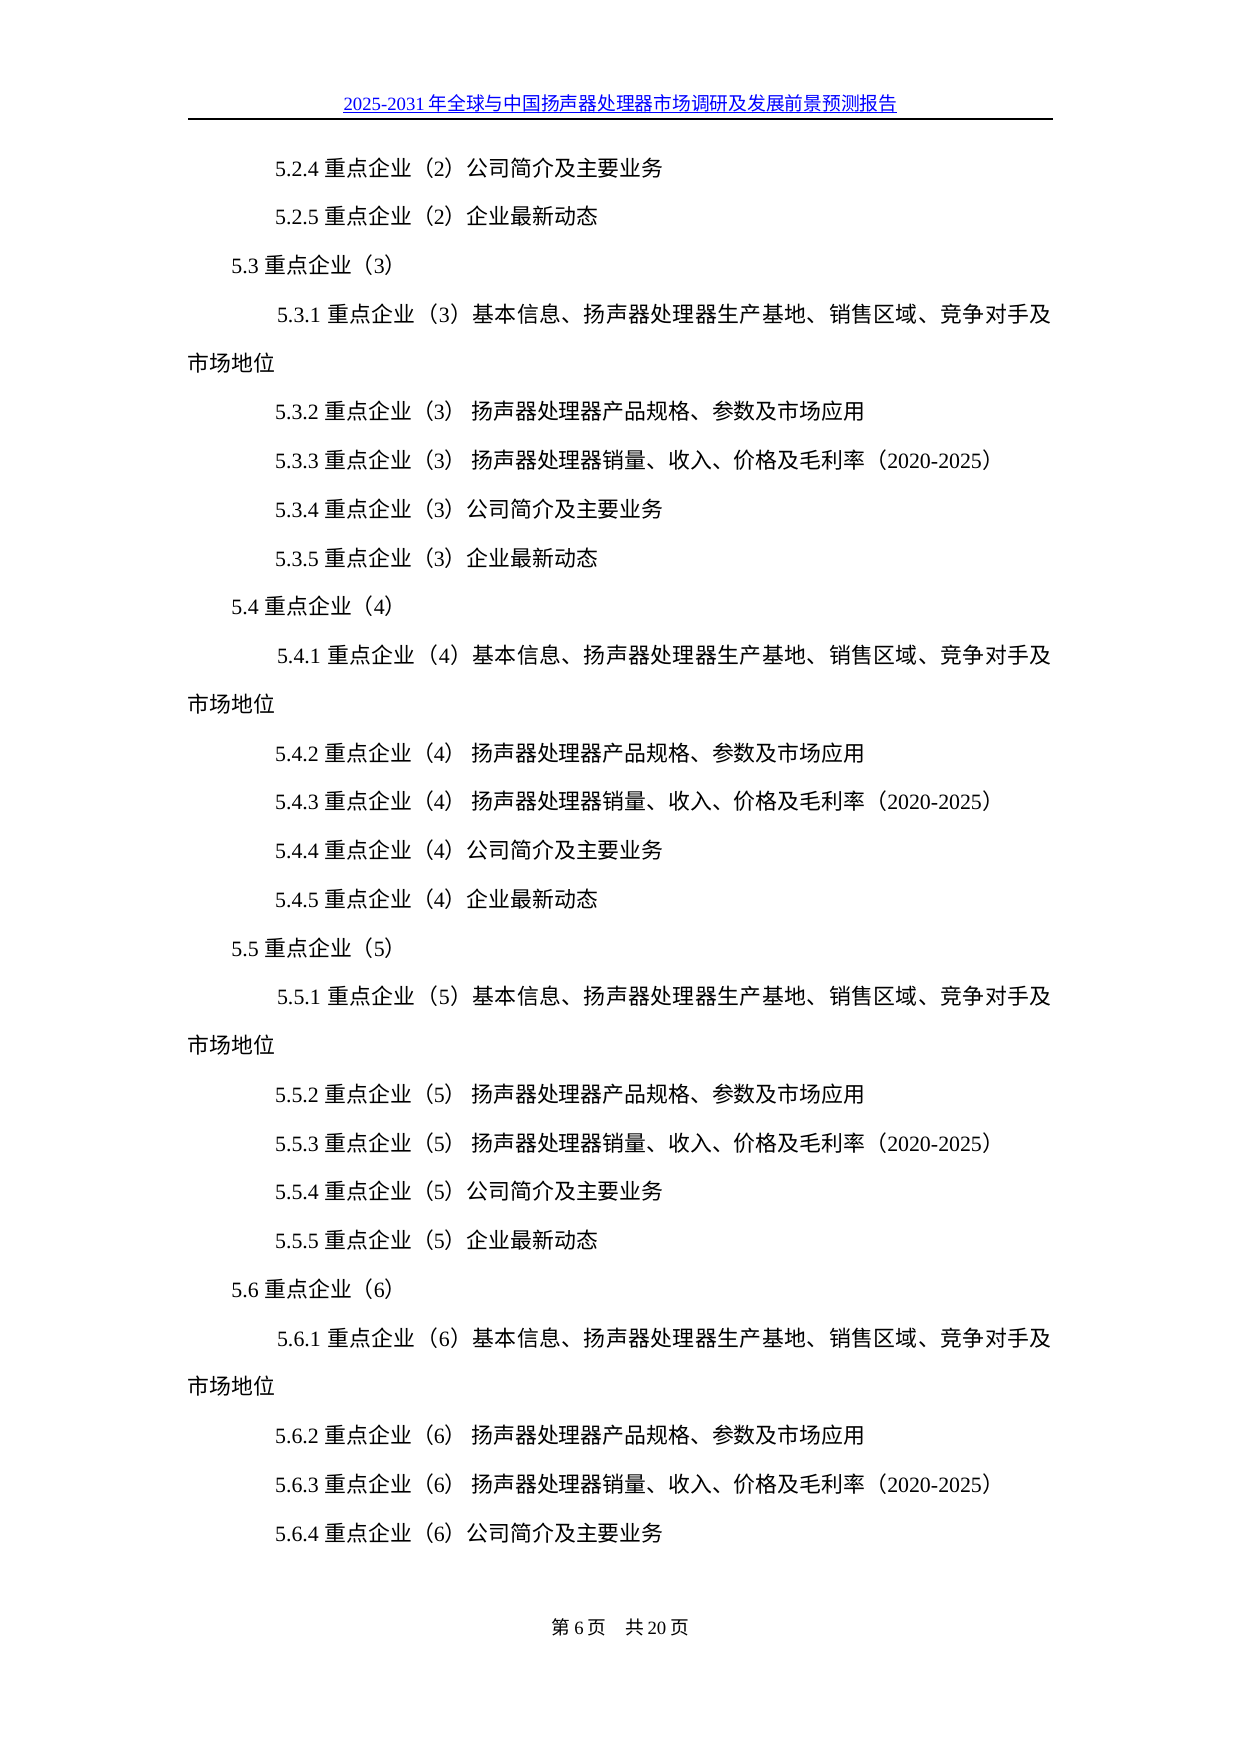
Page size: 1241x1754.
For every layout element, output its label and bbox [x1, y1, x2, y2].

text [187, 150, 1053, 1548]
